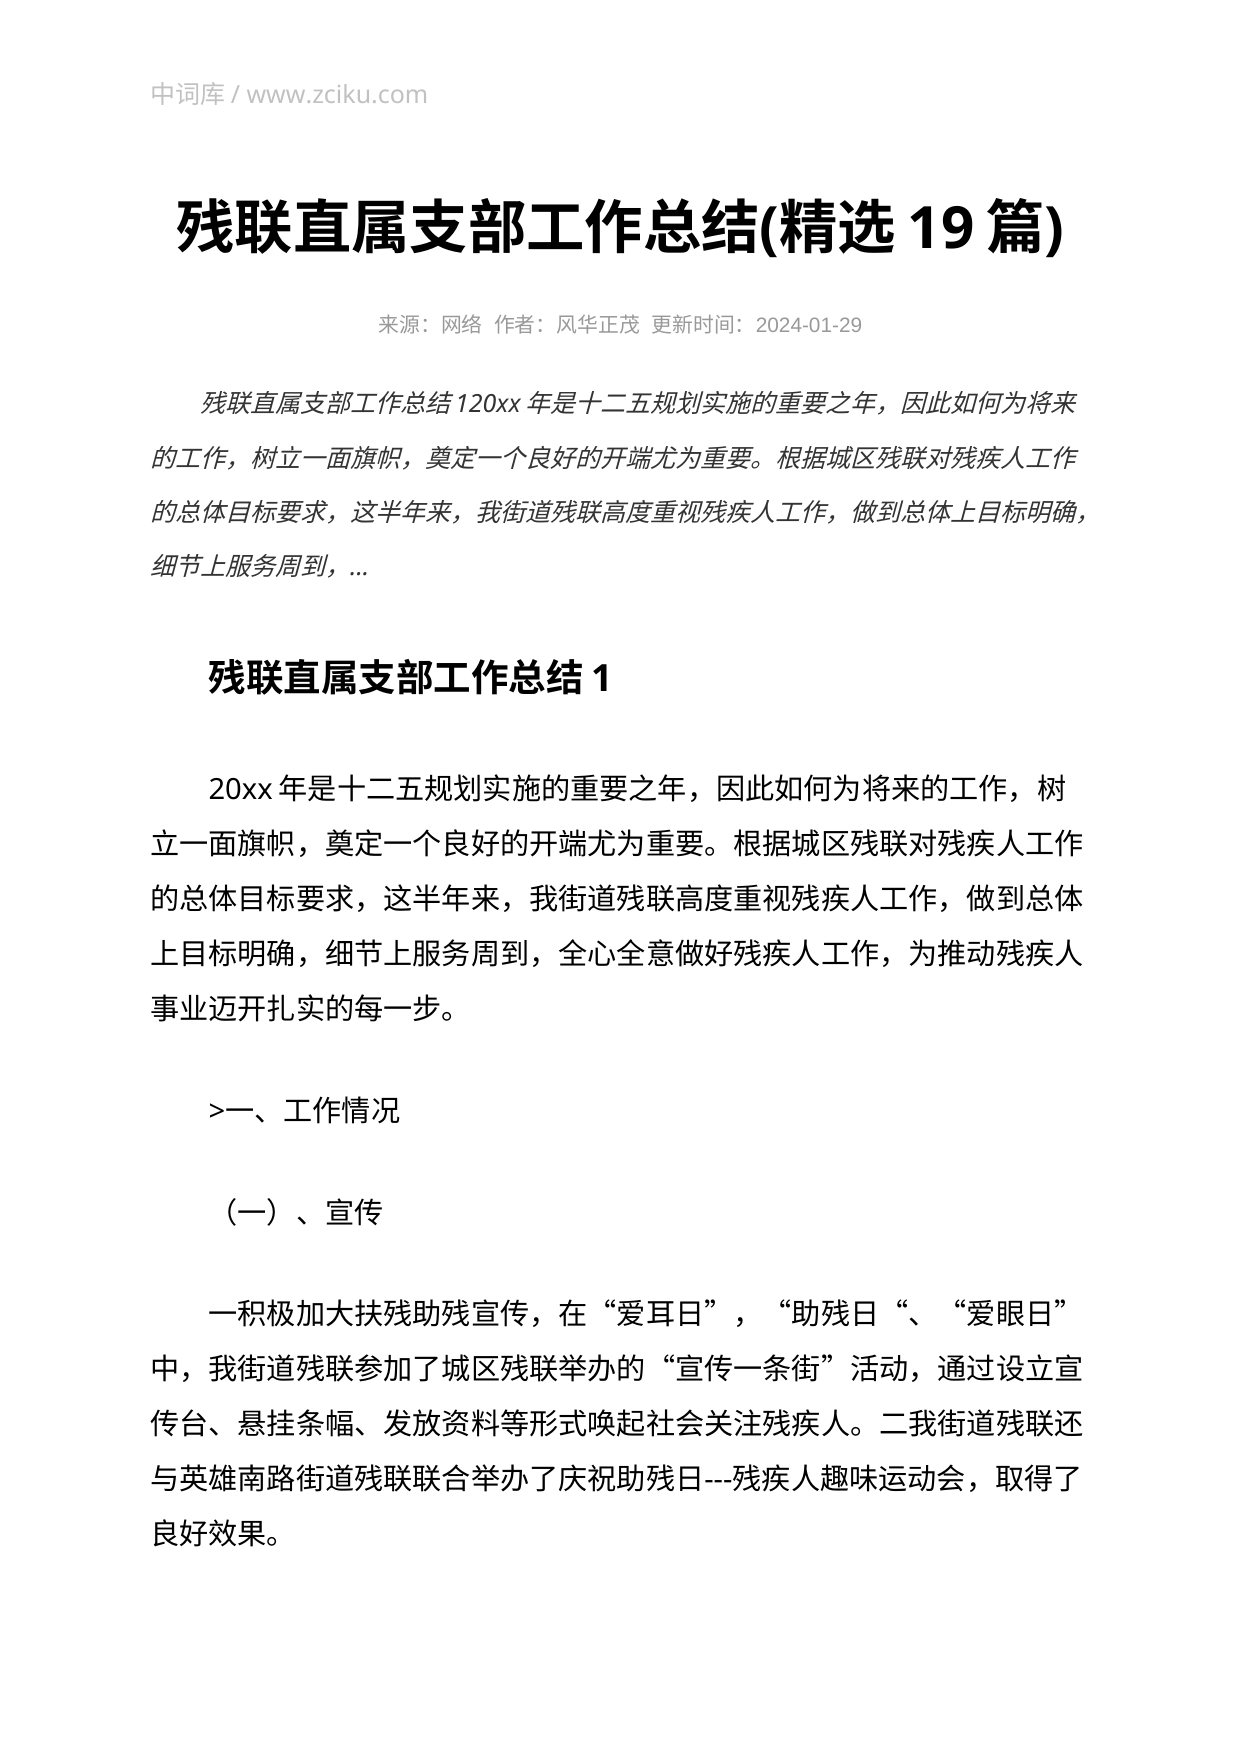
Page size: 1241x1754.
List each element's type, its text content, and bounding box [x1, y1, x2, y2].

text 一积极加大扶残助残宣传，在“爱耳日”，“助残日“、“爱眼日”中，我街道残联参加了城区残联举办的“宣传一条街”活动，通过设立宣传台、悬挂条幅、发放资料等形式唤起社会关注残疾人。二我街道残联还与英雄南路街道残联联合举办了庆祝助残日---残疾人趣味运动会，取得了良好效果。 [150, 1291, 1090, 1553]
text 20xx年是十二五规划实施的重要之年，因此如何为将来的工作，树立一面旗帜，奠定一个良好的开端尤为重要。根据城区残联对残疾人工作的总体目标要求，这半年来，我街道残联高度重视残疾人工作，做到总体上目标明确，细节上服务周到，全心全意做好残疾人工作，为推动残疾人事业迈开扎实的每一步。 [150, 766, 1090, 1028]
text 残联直属支部工作总结120xx年是十二五规划实施的重要之年，因此如何为将来的工作，树立一面旗帜，奠定一个良好的开端尤为重要。根据城区残联对残疾人工作的总体目标要求，这半年来，我街道残联高度重视残疾人工作，做到总体上目标明确，细节上服务周到，... [150, 384, 1090, 583]
text 残联直属支部工作总结1 [150, 648, 1090, 703]
subtitle 残联直属支部工作总结(精选19篇) [150, 181, 1090, 266]
text 来源：网络 作者：风华正茂 更新时间：2024-01-29 [150, 313, 1090, 337]
text >一、工作情况 [150, 1087, 1090, 1129]
text （一）、宣传 [150, 1189, 1090, 1231]
